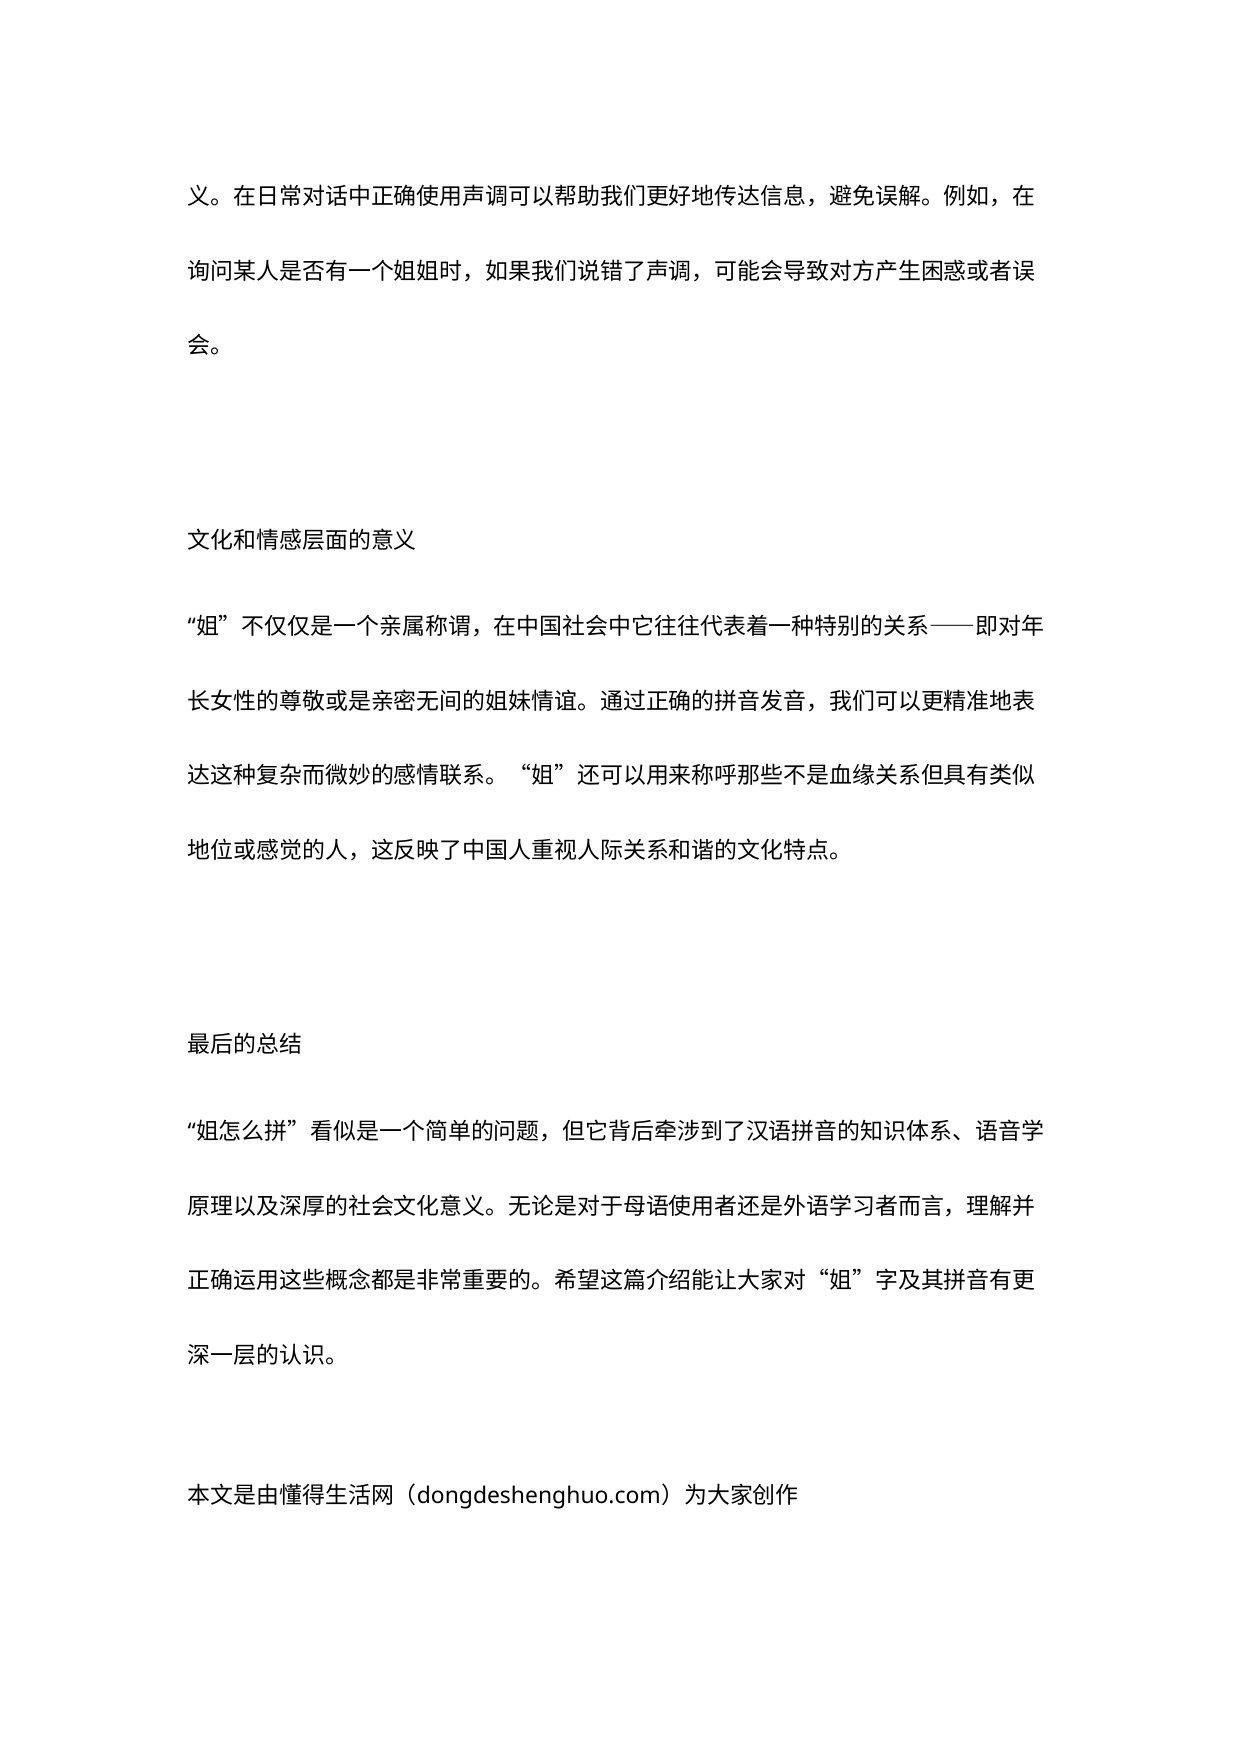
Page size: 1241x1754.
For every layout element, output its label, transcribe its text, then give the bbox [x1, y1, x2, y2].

text 文化和情感层面的意义 [187, 506, 1053, 571]
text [187, 162, 1053, 376]
text “姐怎么拼”看似是一个简单的问题，但它背后牵涉到了汉语拼音的知识体系、语音学原理以及深厚的社会文化意义。无论是对于母语使用者还是外语学习者而言，理解并正确运用这些概念都是非常重要的。希望这篇介绍能让大家对“姐”字及其拼音有更深一层的认识。 [187, 1097, 1053, 1386]
text “姐”不仅仅是一个亲属称谓，在中国社会中它往往代表着一种特别的关系——即对年长女性的尊敬或是亲密无间的姐妹情谊。通过正确的拼音发音，我们可以更精准地表达这种复杂而微妙的感情联系。“姐”还可以用来称呼那些不是血缘关系但具有类似地位或感觉的人，这反映了中国人重视人际关系和谐的文化特点。 [187, 592, 1053, 881]
text 最后的总结 [187, 1011, 1053, 1076]
text 本文是由懂得生活网（dongdeshenghuo.com）为大家创作 [187, 1462, 1053, 1527]
